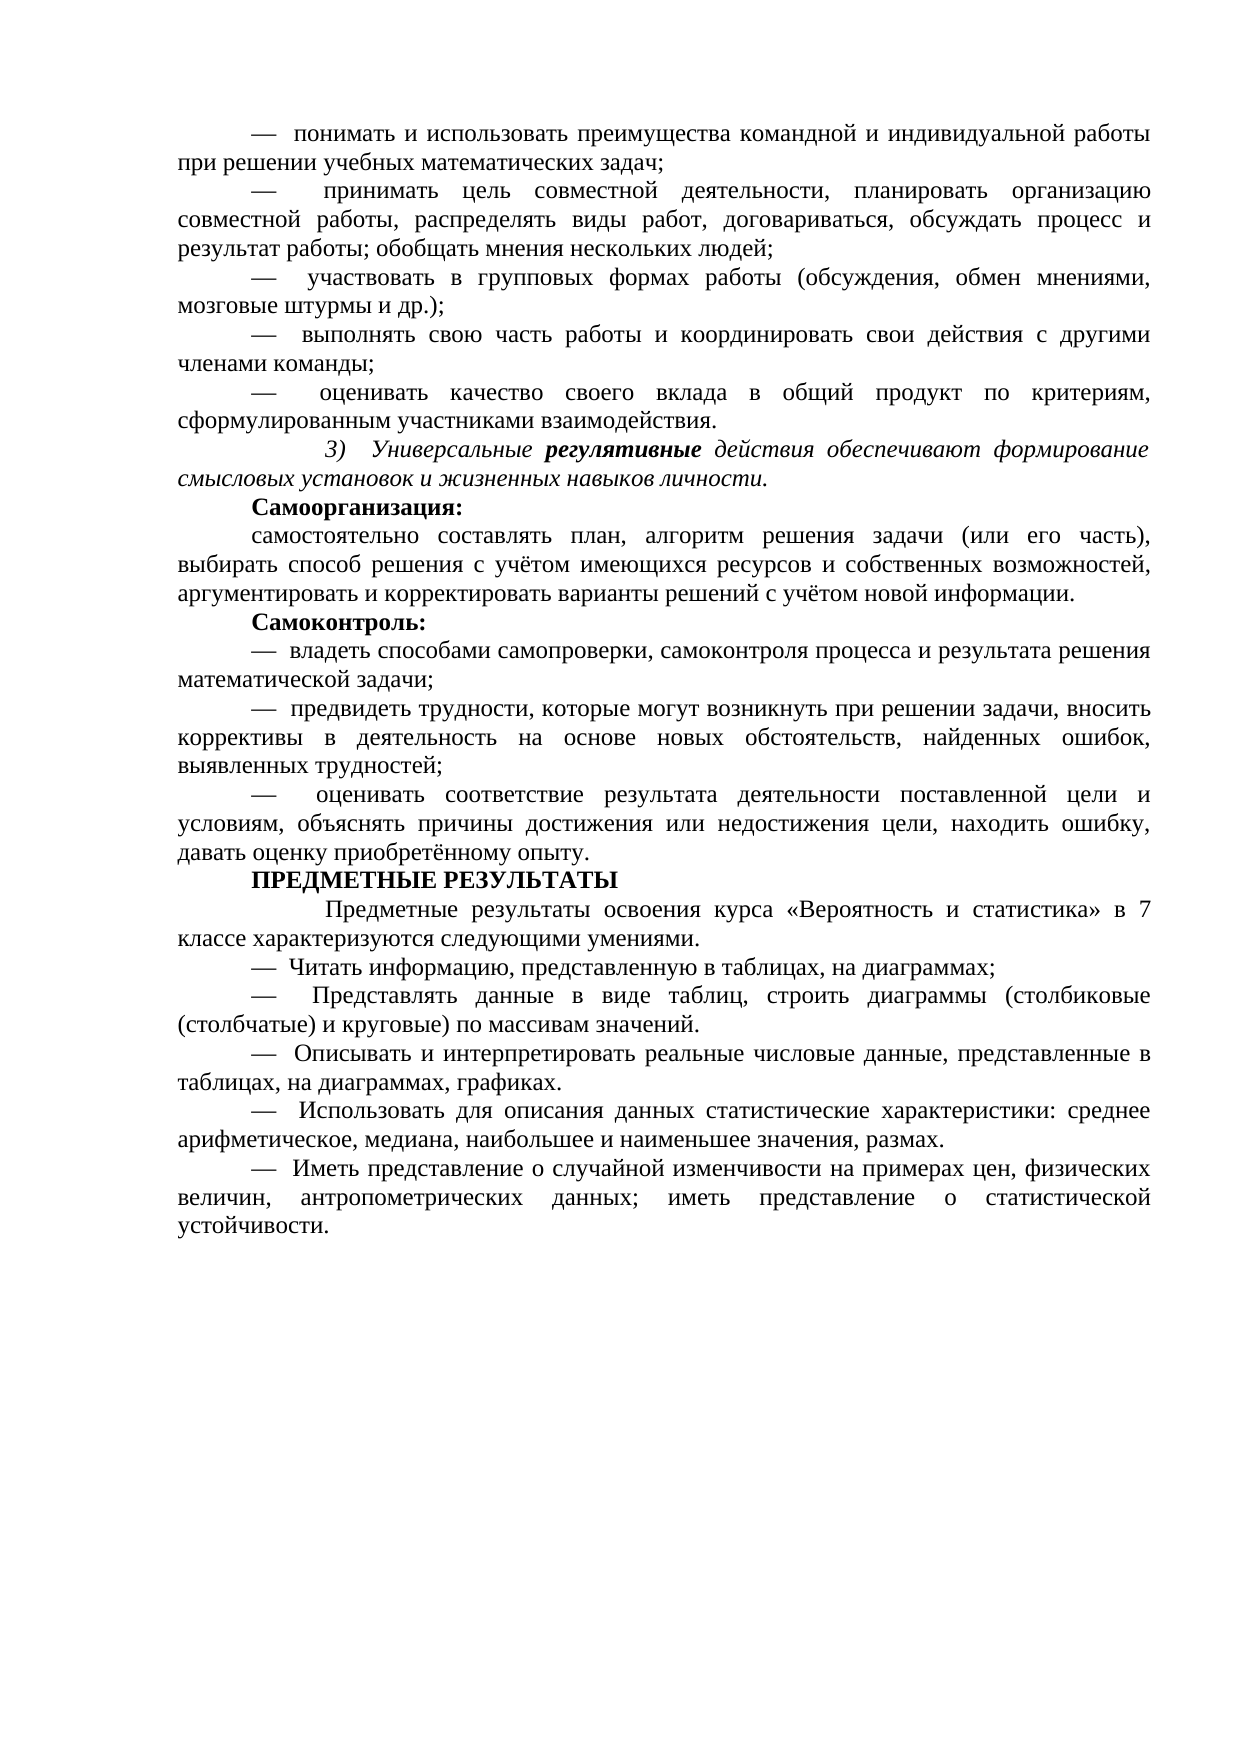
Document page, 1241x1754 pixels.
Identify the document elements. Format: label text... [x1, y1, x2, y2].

text — Читать информацию, представленную в таблицах, на диаграммах; [177, 952, 1152, 981]
text — предвидеть трудности, которые могут возникнуть при решении задачи, вносить коррективы в деятельность на основе новых обстоятельств, найденных ошибок, выявленных трудностей; [177, 693, 1152, 779]
text — принимать цель совместной деятельности, планировать организацию совместной работы, распределять виды работ, договариваться, обсуждать процесс и результат работы; обобщать мнения нескольких людей; [177, 176, 1152, 262]
text — Описывать и интерпретировать реальные числовые данные, представленные в таблицах, на диаграммах, графиках. [177, 1038, 1152, 1096]
text — владеть способами самопроверки, самоконтроля процесса и результата решения математической задачи; [177, 636, 1152, 693]
text — Представлять данные в виде таблиц, строить диаграммы (столбиковые (столбчатые) и круговые) по массивам значений. [177, 981, 1152, 1038]
text ПРЕДМЕТНЫЕ РЕЗУЛЬТАТЫ [177, 866, 1152, 894]
text — понимать и использовать преимущества командной и индивидуальной работы при решении учебных математических задач; [177, 118, 1152, 176]
text Самоорганизация: [177, 492, 1152, 521]
text Предметные результаты освоения курса «Вероятность и статистика» в 7 классе характеризуются следующими умениями. [177, 894, 1152, 952]
text — выполнять свою часть работы и координировать свои действия с другими членами команды; [177, 319, 1152, 377]
text самостоятельно составлять план, алгоритм решения задачи (или его часть), выбирать способ решения с учётом имеющихся ресурсов и собственных возможностей, аргументировать и корректировать варианты решений с учётом новой информации. [177, 521, 1152, 607]
text Самоконтроль: [177, 607, 1152, 636]
text — оценивать качество своего вклада в общий продукт по критериям, сформулированным участниками взаимодействия. [177, 377, 1152, 434]
text — Использовать для описания данных статистические характеристики: среднее арифметическое, медиана, наибольшее и наименьшее значения, размах. [177, 1096, 1152, 1153]
text — Иметь представление о случайной изменчивости на примерах цен, физических величин, антропометрических данных; иметь представление о статистической устойчивости. [177, 1153, 1152, 1239]
text — оценивать соответствие результата деятельности поставленной цели и условиям, объяснять причины достижения или недостижения цели, находить ошибку, давать оценку приобретённому опыту. [177, 779, 1152, 866]
text 3) Универсальные регулятивные действия обеспечивают формирование смысловых установок и жизненных навыков личности. [177, 434, 1152, 492]
text — участвовать в групповых формах работы (обсуждения, обмен мнениями, мозговые штурмы и др.); [177, 262, 1152, 319]
